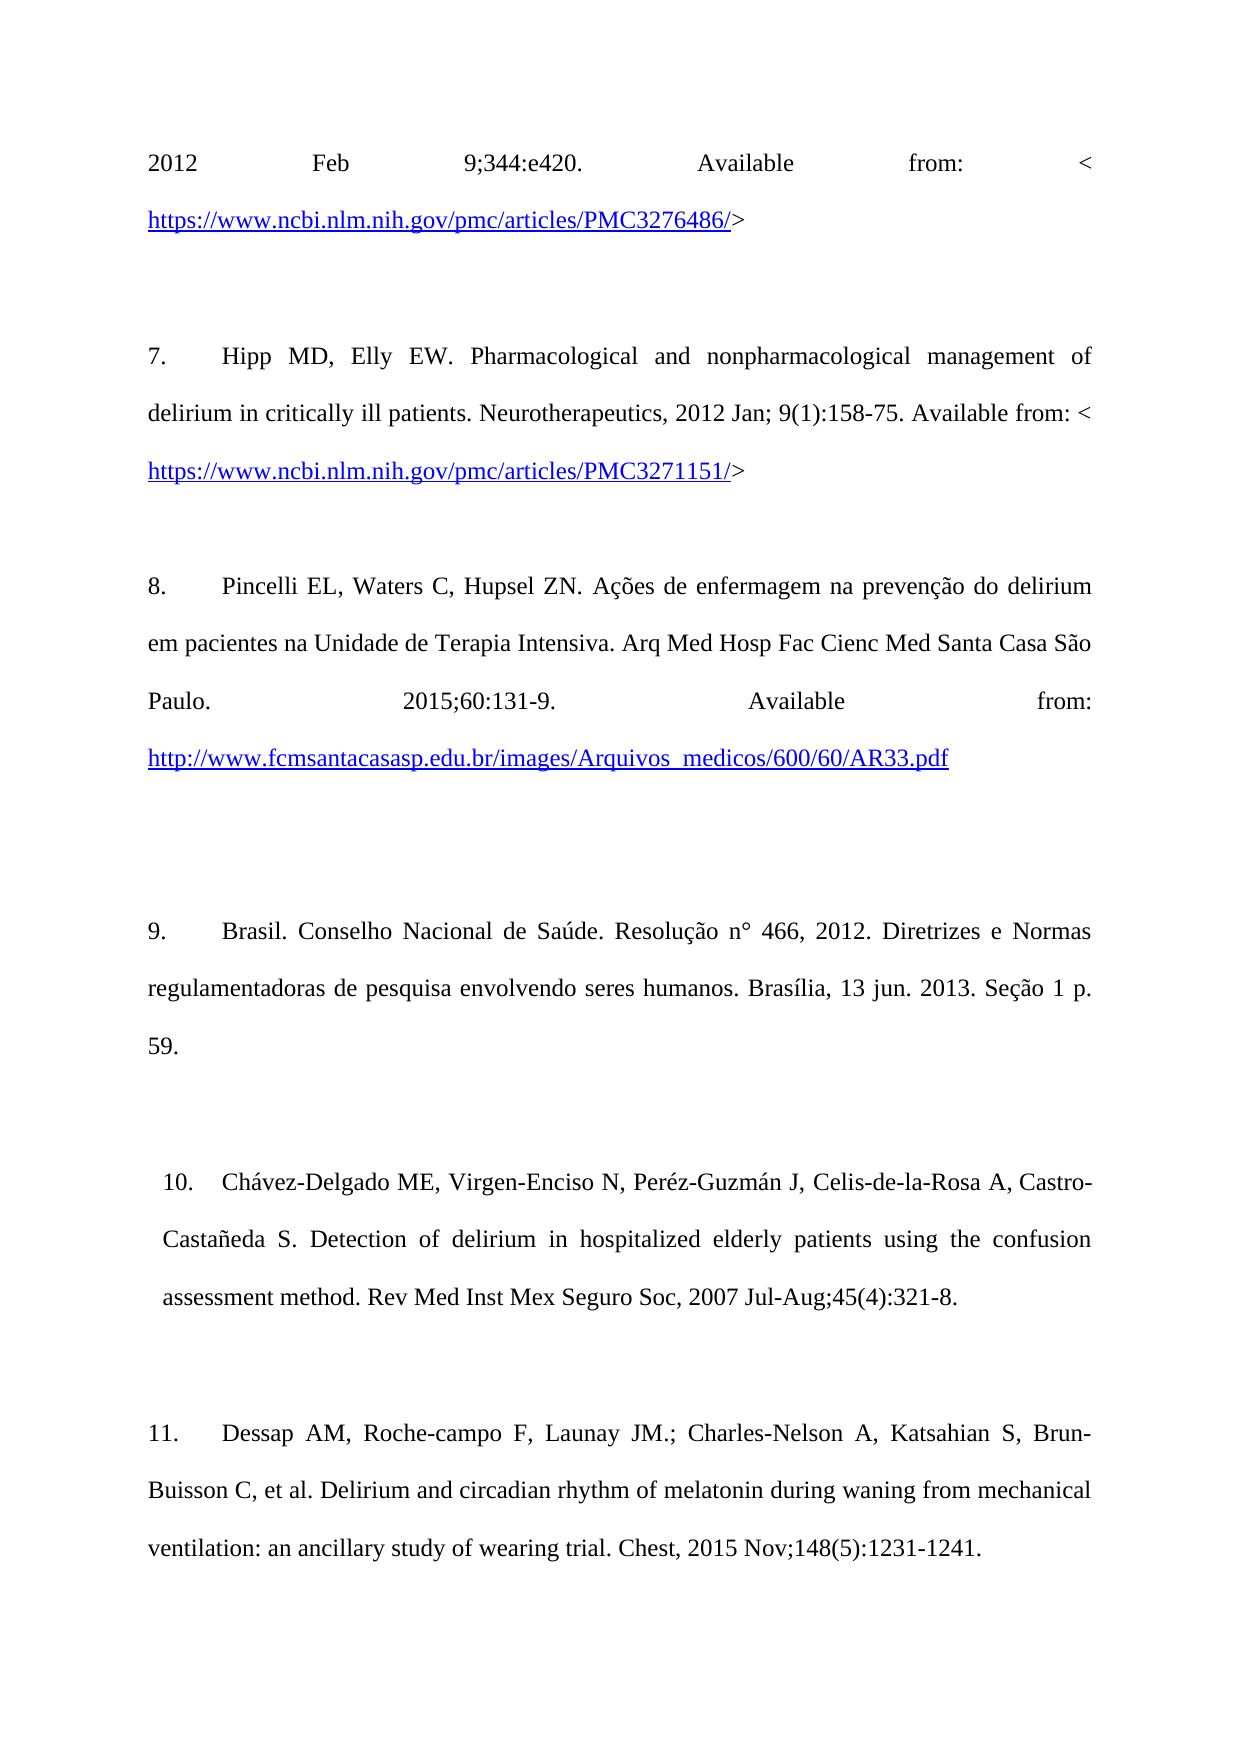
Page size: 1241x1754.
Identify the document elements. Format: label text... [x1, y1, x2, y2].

list Pincelli EL, Waters C, Hupsel ZN. Ações de enfermagem na prevenção do delirium em pacientes na Unidade de Terapia Intensiva. Arq Med Hosp Fac Cienc Med Santa Casa São Paulo. 2015;60:131-9. Available from: http://www.fcmsantacasasp.edu.br/images/Arquivos_medicos/600/60/AR33.pdf [148, 571, 1092, 772]
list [148, 148, 1092, 234]
list Chávez-Delgado ME, Virgen-Enciso N, Peréz-Guzmán J, Celis-de-la-Rosa A, Castro-Castañeda S. Detection of delirium in hospitalized elderly patients using the confusion assessment method. Rev Med Inst Mex Seguro Soc, 2007 Jul-Aug;45(4):321-8. [162, 1167, 1092, 1311]
list Brasil. Conselho Nacional de Saúde. Resolução n° 466, 2012. Diretrizes e Normas regulamentadoras de pesquisa envolvendo seres humanos. Brasília, 13 jun. 2013. Seção 1 p. 59. [148, 916, 1092, 1060]
list Dessap AM, Roche-campo F, Launay JM.; Charles-Nelson A, Katsahian S, Brun-Buisson C, et al. Delirium and circadian rhythm of melatonin during waning from mechanical ventilation: an ancillary study of wearing trial. Chest, 2015 Nov;148(5):1231-1241. [148, 1418, 1092, 1561]
list Hipp MD, Elly EW. Pharmacological and nonpharmacological management of delirium in critically ill patients. Neurotherapeutics, 2012 Jan; 9(1):158-75. Available from: < https://www.ncbi.nlm.nih.gov/pmc/articles/PMC3271151/> [148, 341, 1092, 485]
